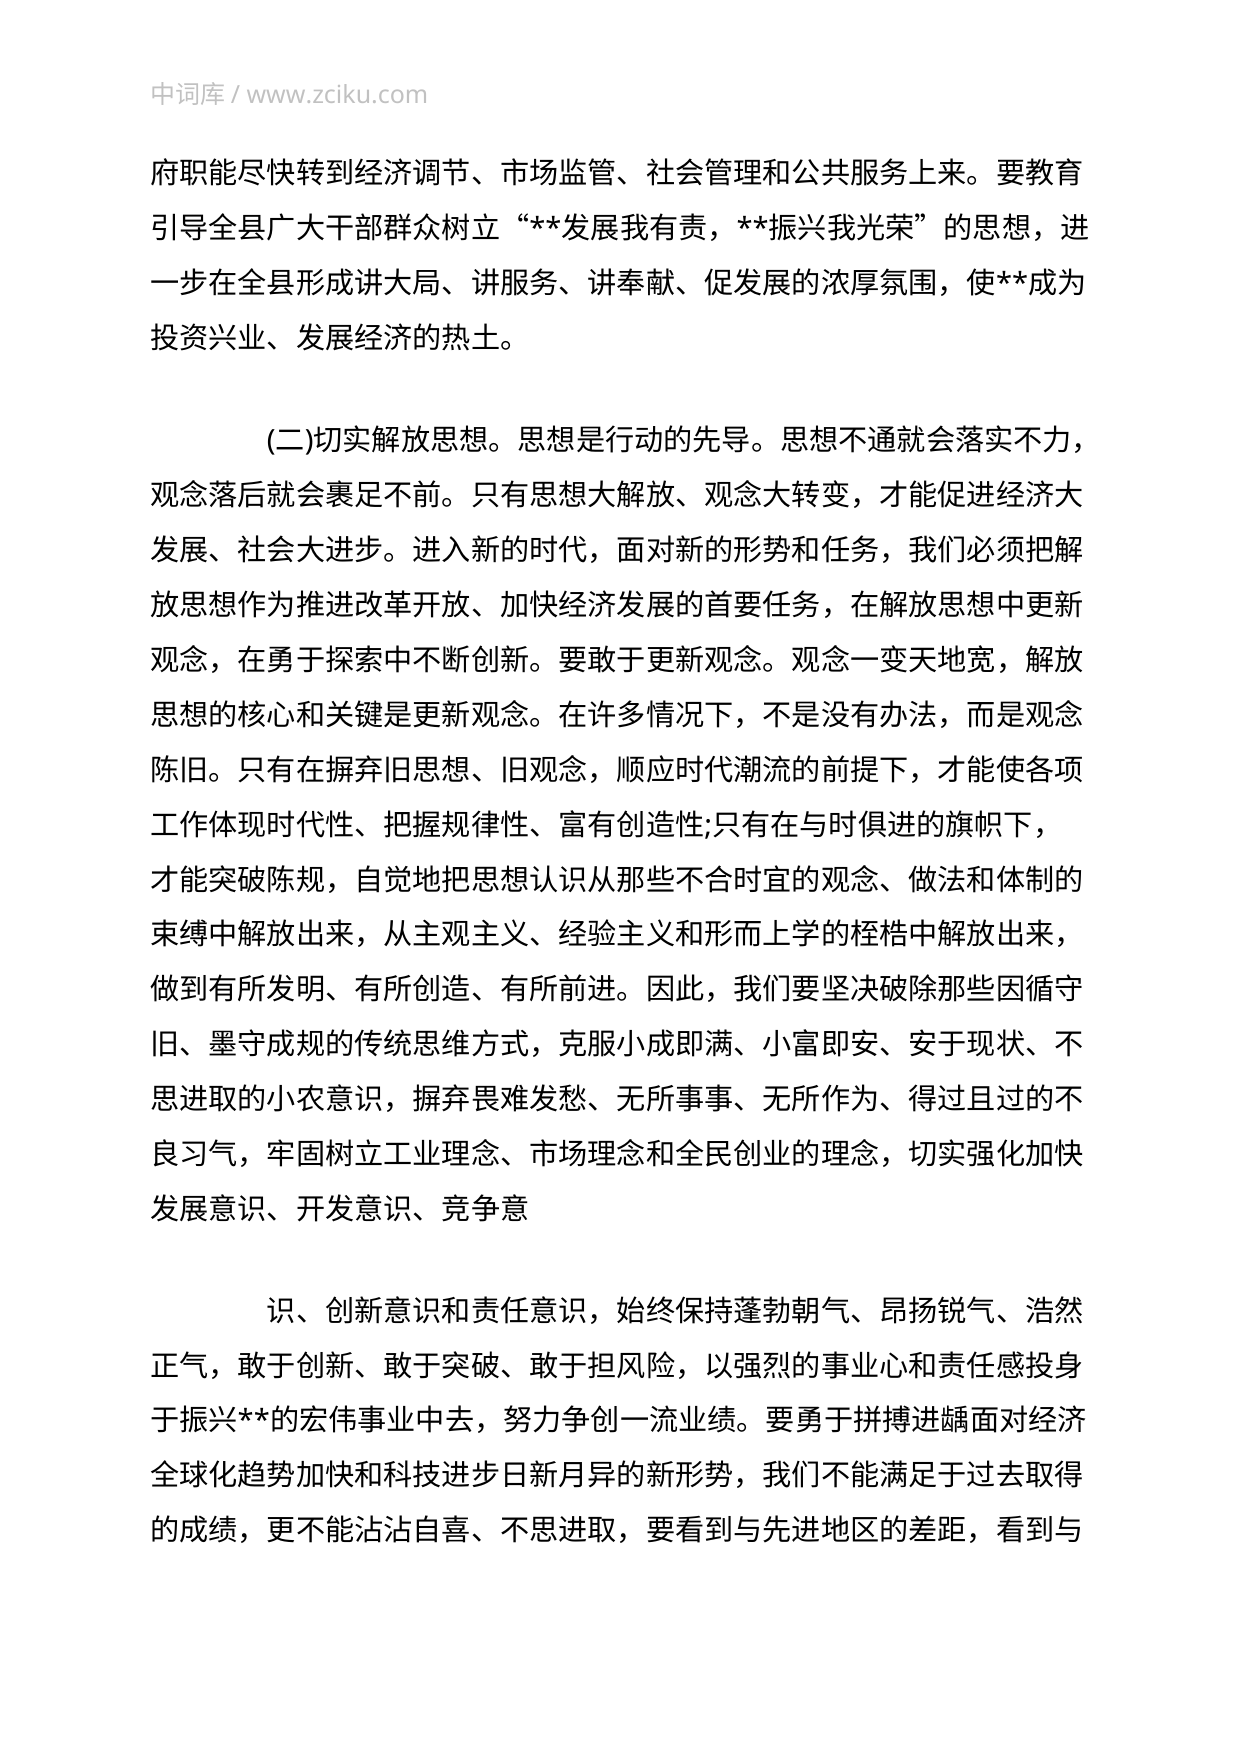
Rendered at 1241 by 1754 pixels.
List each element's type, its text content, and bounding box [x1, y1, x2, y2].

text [150, 1287, 1090, 1549]
text (二)切实解放思想。思想是行动的先导。思想不通就会落实不力，观念落后就会裹足不前。只有思想大解放、观念大转变，才能促进经济大发展、社会大进步。进入新的时代，面对新的形势和任务，我们必须把解放思想作为推进改革开放、加快经济发展的首要任务，在解放思想中更新观念，在勇于探索中不断创新。要敢于更新观念。观念一变天地宽，解放思想的核心和关键是更新观念。在许多情况下，不是没有办法，而是观念陈旧。只有在摒弃旧思想、旧观念，顺应时代潮流的前提下，才能使各项工作体现时代性、把握规律性、富有创造性;只有在与时俱进的旗帜下，才能突破陈规，自觉地把思想认识从那些不合时宜的观念、做法和体制的束缚中解放出来，从主观主义、经验主义和形而上学的桎梏中解放出来，做到有所发明、有所创造、有所前进。因此，我们要坚决破除那些因循守旧、墨守成规的传统思维方式，克服小成即满、小富即安、安于现状、不思进取的小农意识，摒弃畏难发愁、无所事事、无所作为、得过且过的不良习气，牢固树立工业理念、市场理念和全民创业的理念，切实强化加快发展意识、开发意识、竞争意 [150, 417, 1090, 1228]
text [150, 150, 1090, 357]
